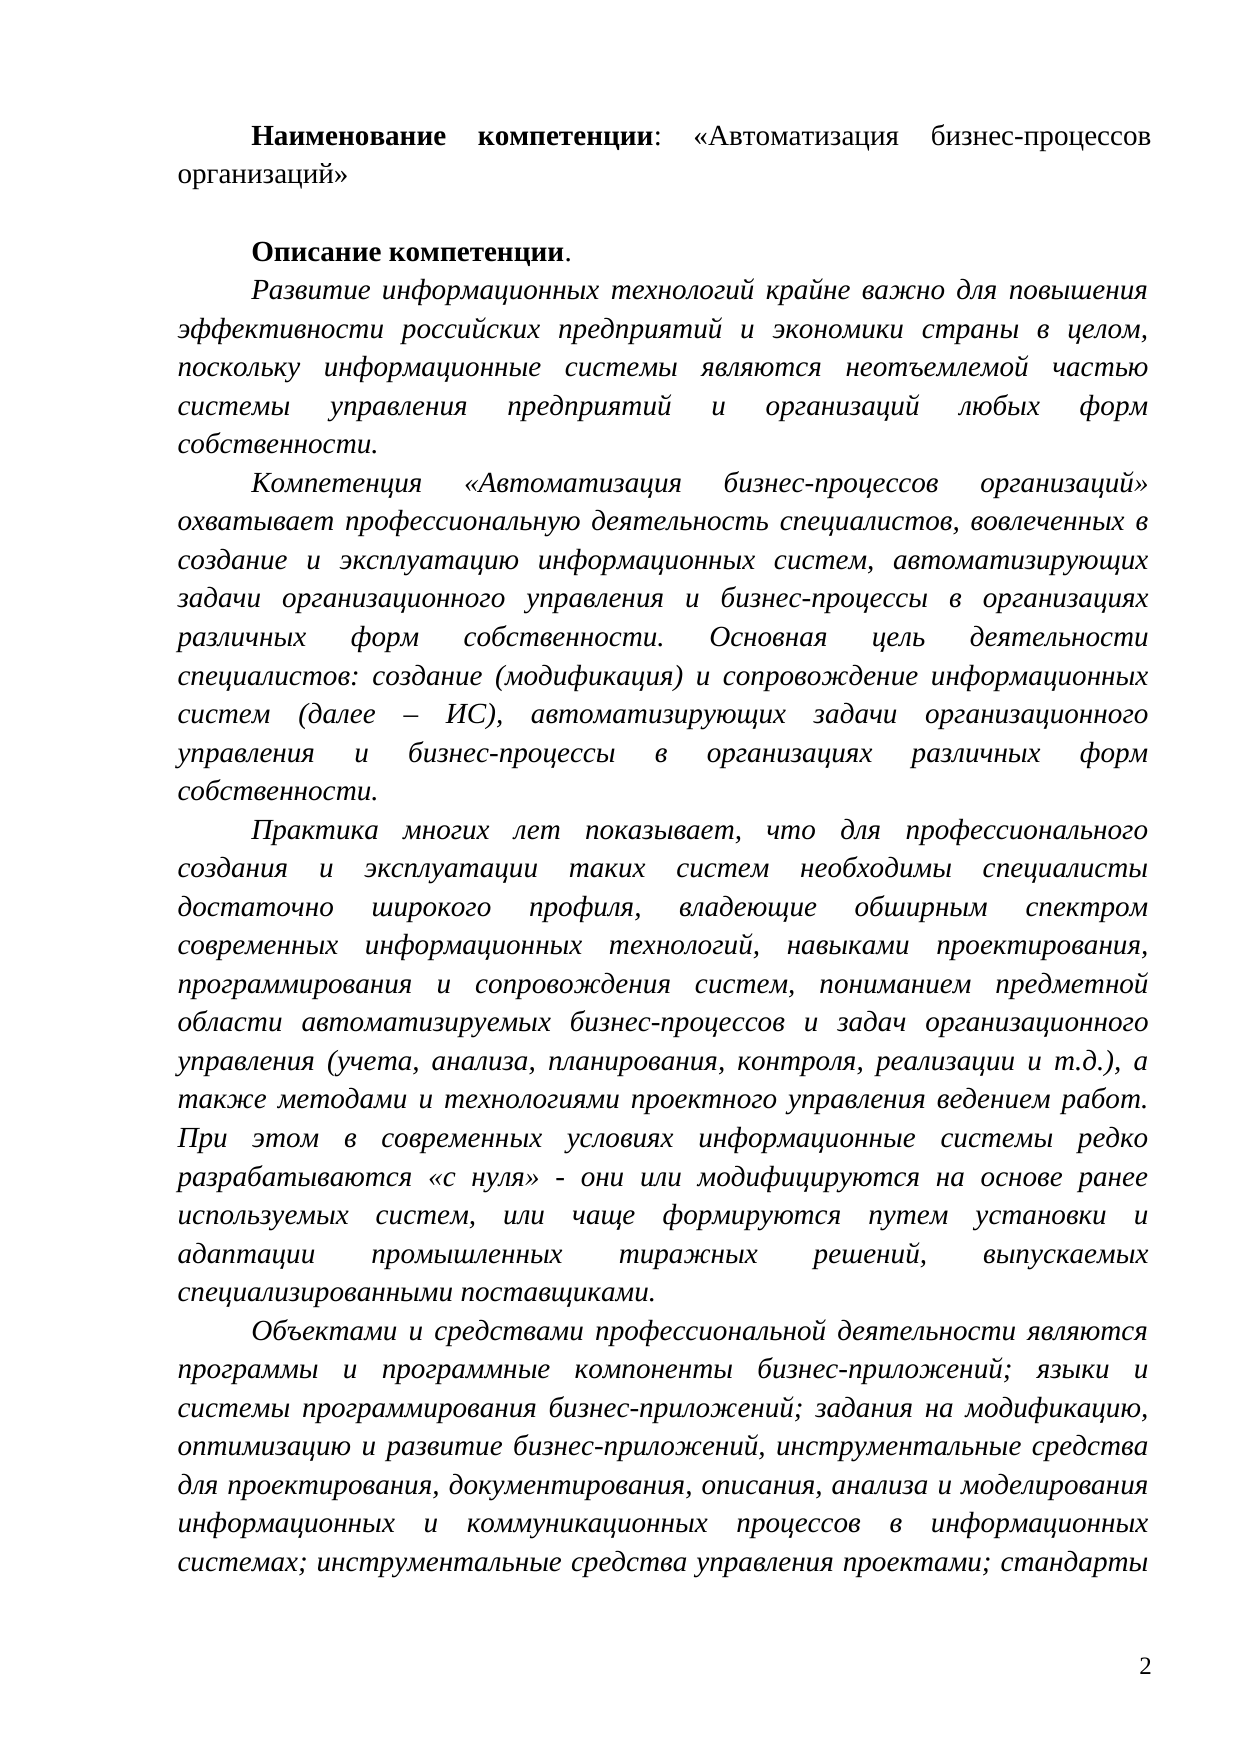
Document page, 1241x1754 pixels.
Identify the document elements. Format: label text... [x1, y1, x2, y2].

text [177, 1313, 1152, 1578]
text Компетенция «Автоматизация бизнес-процессов организаций» охватывает профессиональную деятельность специалистов, вовлеченных в создание и эксплуатацию информационных систем, автоматизирующих задачи организационного управления и бизнес-процессы в организациях различных форм собственности. Основная цель деятельности специалистов: создание (модификация) и сопровождение информационных систем (далее – ИС), автоматизирующих задачи организационного управления и бизнес-процессы в организациях различных форм собственности. [177, 465, 1152, 807]
text Описание компетенции. [177, 234, 1152, 267]
text Развитие информационных технологий крайне важно для повышения эффективности российских предприятий и экономики страны в целом, поскольку информационные системы являются неотъемлемой частью системы управления предприятий и организаций любых форм собственности. [177, 272, 1152, 460]
text Практика многих лет показывает, что для профессионального создания и эксплуатации таких систем необходимы специалисты достаточно широкого профиля, владеющие обширным спектром современных информационных технологий, навыками проектирования, программирования и сопровождения систем, пониманием предметной области автоматизируемых бизнес-процессов и задач организационного управления (учета, анализа, планирования, контроля, реализации и т.д.), а также методами и технологиями проектного управления ведением работ. При этом в современных условиях информационные системы редко разрабатываются «с нуля» - они или модифицируются на основе ранее используемых систем, или чаще формируются путем установки и адаптации промышленных тиражных решений, выпускаемых специализированными поставщиками. [177, 812, 1152, 1308]
text Наименование компетенции: «Автоматизация бизнес-процессов организаций» [177, 118, 1152, 190]
